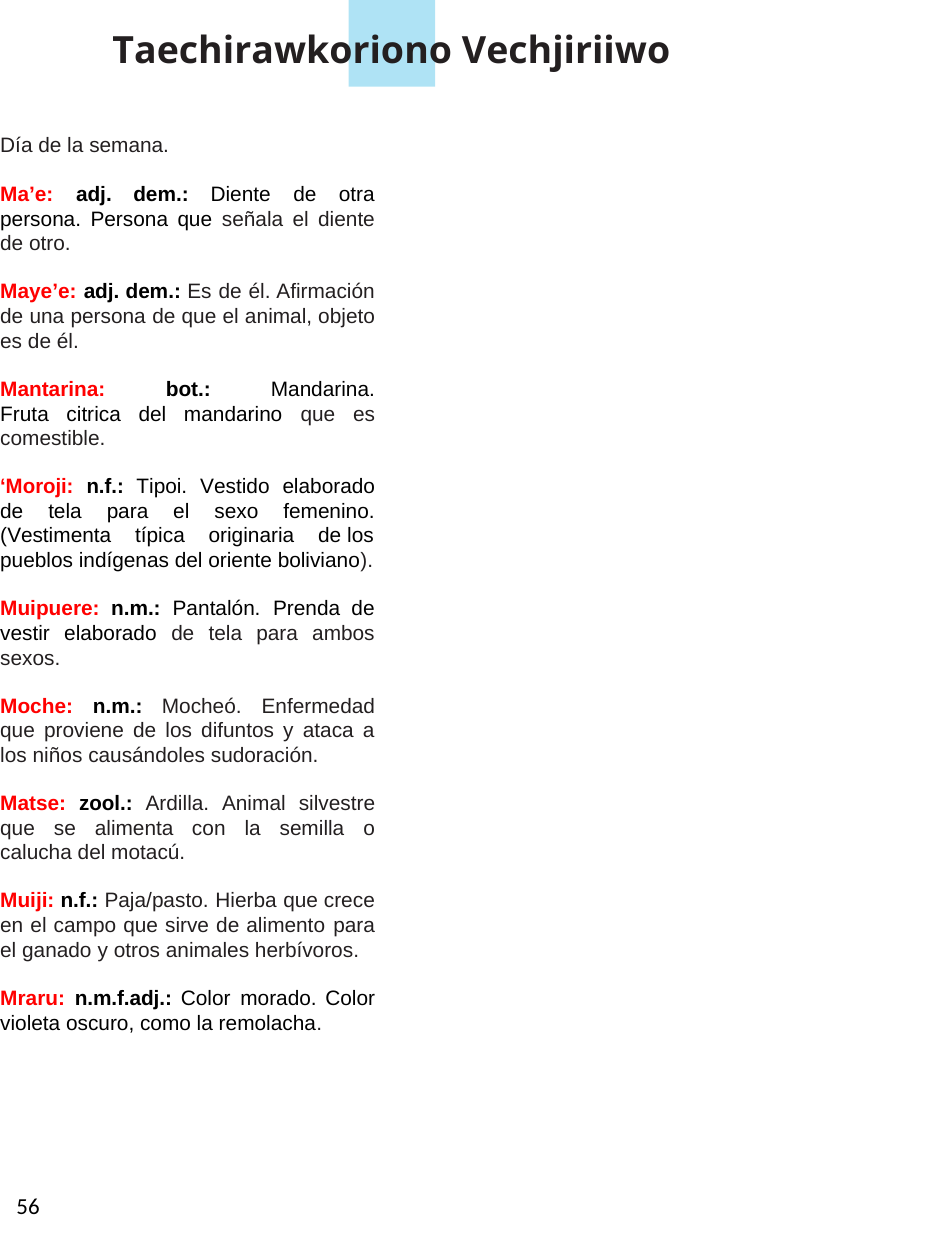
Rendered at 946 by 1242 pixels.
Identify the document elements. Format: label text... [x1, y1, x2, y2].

text Muiji: n.f.: Paja/pasto. Hierba que crece en el campo que sirve de alimento para el ganado y otros animales herbívoros. [0, 888, 375, 961]
text Mantarina: bot.: Mandarina. Fruta citrica del mandarino que es comestible. [0, 377, 375, 450]
text Muipuere: n.m.: Pantalón. Prenda de vestir elaborado de tela para ambos sexos. [0, 596, 375, 669]
text Matse: zool.: Ardilla. Animal silvestre que se alimenta con la semilla o calucha del motacú. [0, 791, 375, 864]
text ‘Moroji: n.f.: Tipoi. Vestido elaborado de tela para el sexo femenino. (Vestimenta típica originaria de los pueblos indígenas del oriente boliviano). [0, 474, 375, 572]
text Ma’e: adj. dem.: Diente de otra persona. Persona que señala el diente de otro. [0, 182, 375, 255]
text Moche: n.m.: Mocheó. Enfermedad que proviene de los difuntos y ataca a los niños causándoles sudoración. [0, 693, 375, 767]
text Día de la semana. [0, 133, 200, 157]
text Maye’e: adj. dem.: Es de él. Afirmación de una persona de que el animal, objeto es de él. [0, 279, 375, 352]
text Mraru: n.m.f.adj.: Color morado. Color violeta oscuro, como la remolacha. [0, 986, 375, 1034]
